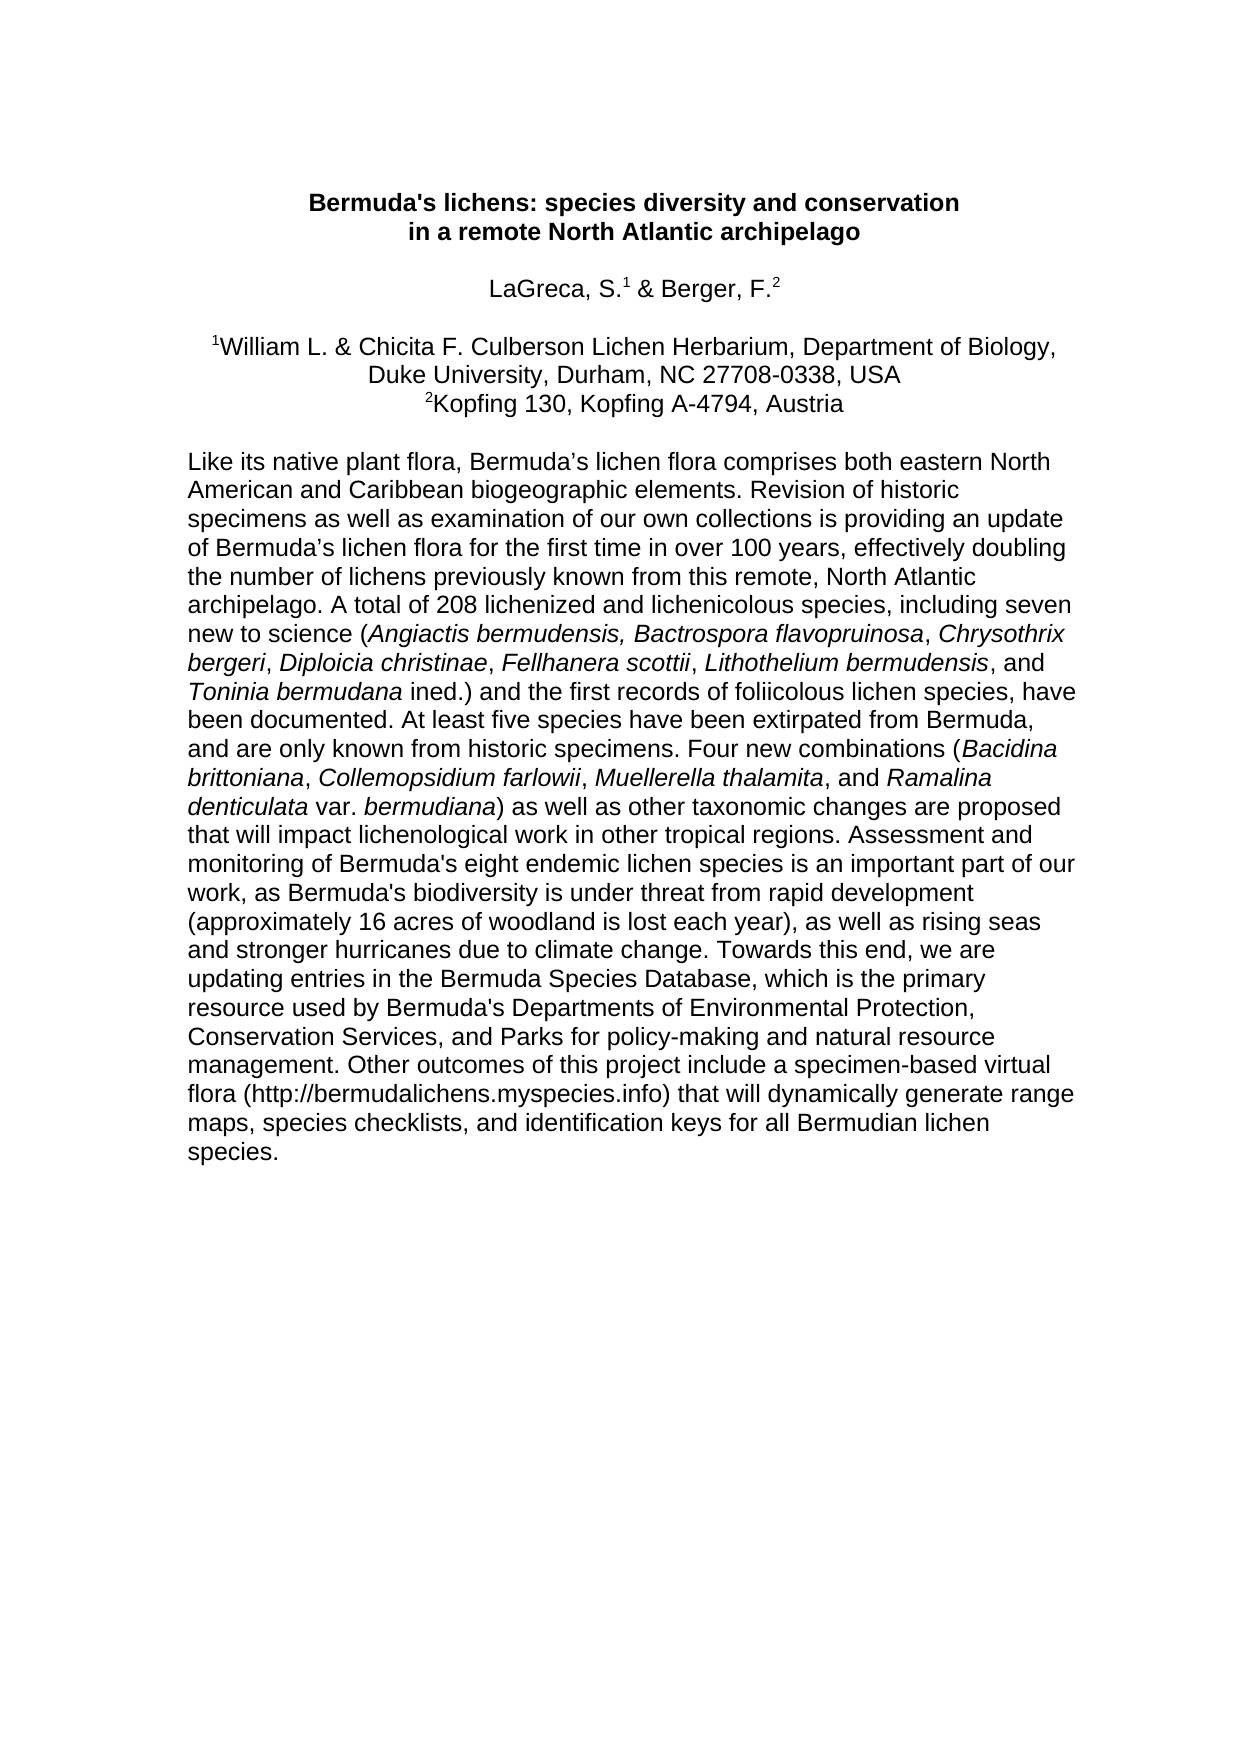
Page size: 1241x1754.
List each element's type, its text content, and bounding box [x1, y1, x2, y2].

text Like its native plant flora, Bermuda’s lichen flora comprises both eastern North American and Caribbean biogeographic elements. Revision of historic specimens as well as examination of our own collections is providing an update of Bermuda’s lichen flora for the first time in over 100 years, effectively doubling the number of lichens previously known from this remote, North Atlantic archipelago. A total of 208 lichenized and lichenicolous species, including seven new to science (Angiactis bermudensis, Bactrospora flavopruinosa, Chrysothrix bergeri, Diploicia christinae, Fellhanera scottii, Lithothelium bermudensis, and Toninia bermudana ined.) and the first records of foliicolous lichen species, have been documented. At least five species have been extirpated from Bermuda, and are only known from historic specimens. Four new combinations (Bacidina brittoniana, Collemopsidium farlowii, Muellerella thalamita, and Ramalina denticulata var. bermudiana) as well as other taxonomic changes are proposed that will impact lichenological work in other tropical regions. Assessment and monitoring of Bermuda's eight endemic lichen species is an important part of our work, as Bermuda's biodiversity is under threat from rapid development (approximately 16 acres of woodland is lost each year), as well as rising seas and stronger hurricanes due to climate change. Towards this end, we are updating entries in the Bermuda Species Database, which is the primary resource used by Bermuda's Departments of Environmental Protection, Conservation Services, and Parks for policy-making and natural resource management. Other outcomes of this project include a specimen-based virtual flora (http://bermudalichens.myspecies.info) that will dynamically generate range maps, species checklists, and identification keys for all Bermudian lichen species. [187, 446, 1081, 1165]
text in a remote North Atlantic archipelago [187, 216, 1081, 245]
text 1William L. & Chicita F. Culberson Lichen Herbarium, Department of Biology, Duke University, Durham, NC 27708-0338, USA [187, 331, 1081, 389]
text LaGreca, S.1 & Berger, F.2 [187, 274, 1081, 303]
text Bermuda's lichens: species diversity and conservation [187, 188, 1081, 216]
text 2Kopfing 130, Kopfing A-4794, Austria [187, 389, 1081, 418]
